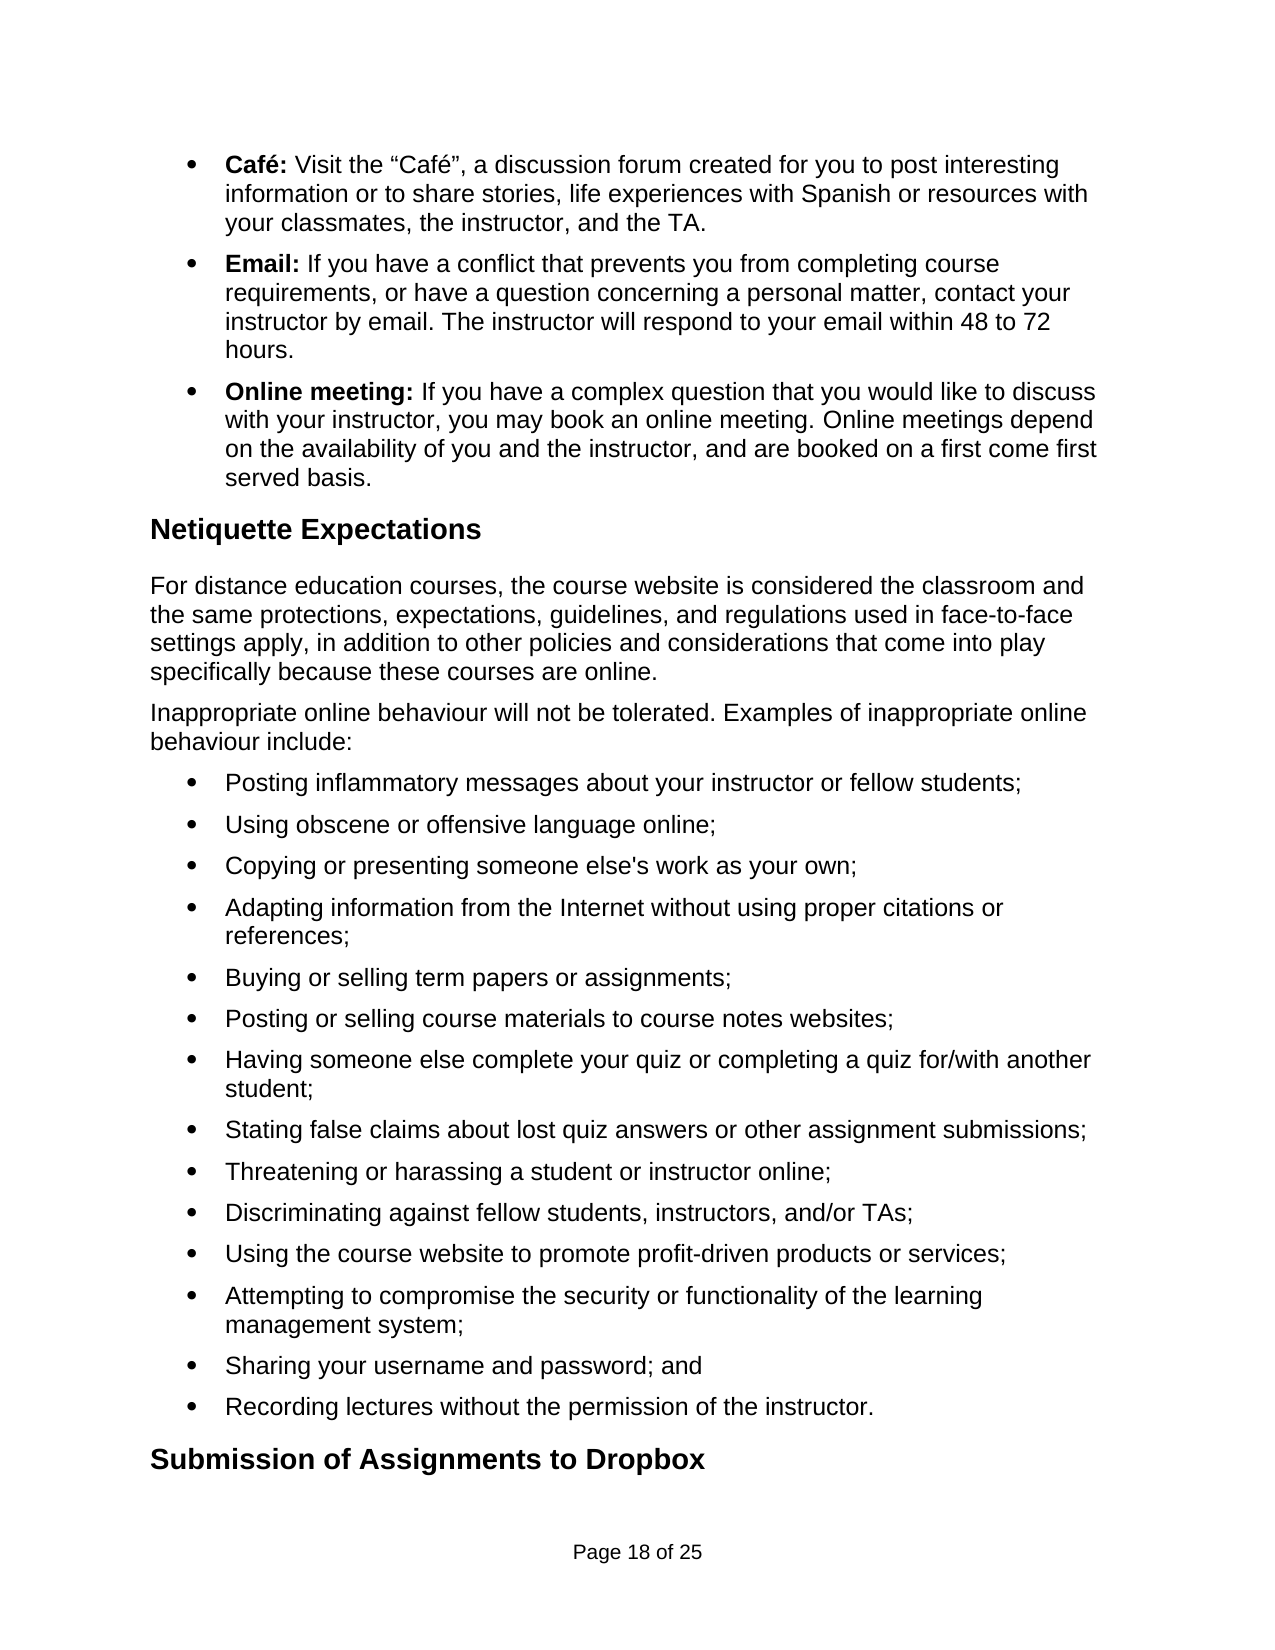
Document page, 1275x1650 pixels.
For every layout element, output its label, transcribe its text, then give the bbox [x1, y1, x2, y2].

list Using obscene or offensive language online; [187, 810, 1125, 839]
list Discriminating against fellow students, instructors, and/or TAs; [187, 1198, 1125, 1227]
list Posting or selling course materials to course notes websites; [187, 1004, 1125, 1033]
list Email: If you have a conflict that prevents you from completing course requirements, or have a question concerning a personal matter, contact your instructor by email. The instructor will respond to your email within 48 to 72 hours. [187, 249, 1125, 364]
list Copying or presenting someone else's work as your own; [187, 851, 1125, 880]
list Using the course website to promote profit-driven products or services; [187, 1239, 1125, 1268]
list Threatening or harassing a student or instructor online; [187, 1157, 1125, 1186]
subtitle Netiquette Expectations [150, 512, 1125, 546]
list Stating false claims about lost quiz answers or other assignment submissions; [187, 1115, 1125, 1144]
list Attempting to compromise the security or functionality of the learning management system; [187, 1281, 1125, 1338]
list Adapting information from the Internet without using proper citations or references; [187, 892, 1125, 950]
list Café: Visit the “Café”, a discussion forum created for you to post interesting information or to share stories, life experiences with Spanish or resources with your classmates, the instructor, and the TA. [187, 150, 1125, 236]
list Buying or selling term papers or assignments; [187, 963, 1125, 991]
list Recording lectures without the permission of the instructor. [187, 1392, 1125, 1421]
list Sharing your username and password; and [187, 1351, 1125, 1380]
list Online meeting: If you have a complex question that you would like to discuss with your instructor, you may book an online meeting. Online meetings depend on the availability of you and the instructor, and are booked on a first come first served basis. [187, 376, 1125, 492]
list Posting inflammatory messages about your instructor or fellow students; [187, 768, 1125, 797]
text For distance education courses, the course website is considered the classroom and the same protections, expectations, guidelines, and regulations used in face-to-face settings apply, in addition to other policies and considerations that come into play specifically because these courses are online. [150, 571, 1125, 686]
subtitle Submission of Assignments to Dropbox [150, 1442, 1125, 1476]
text Inappropriate online behaviour will not be tolerated. Examples of inappropriate online behaviour include: [150, 698, 1125, 756]
list Having someone else complete your quiz or completing a quiz for/with another student; [187, 1045, 1125, 1103]
